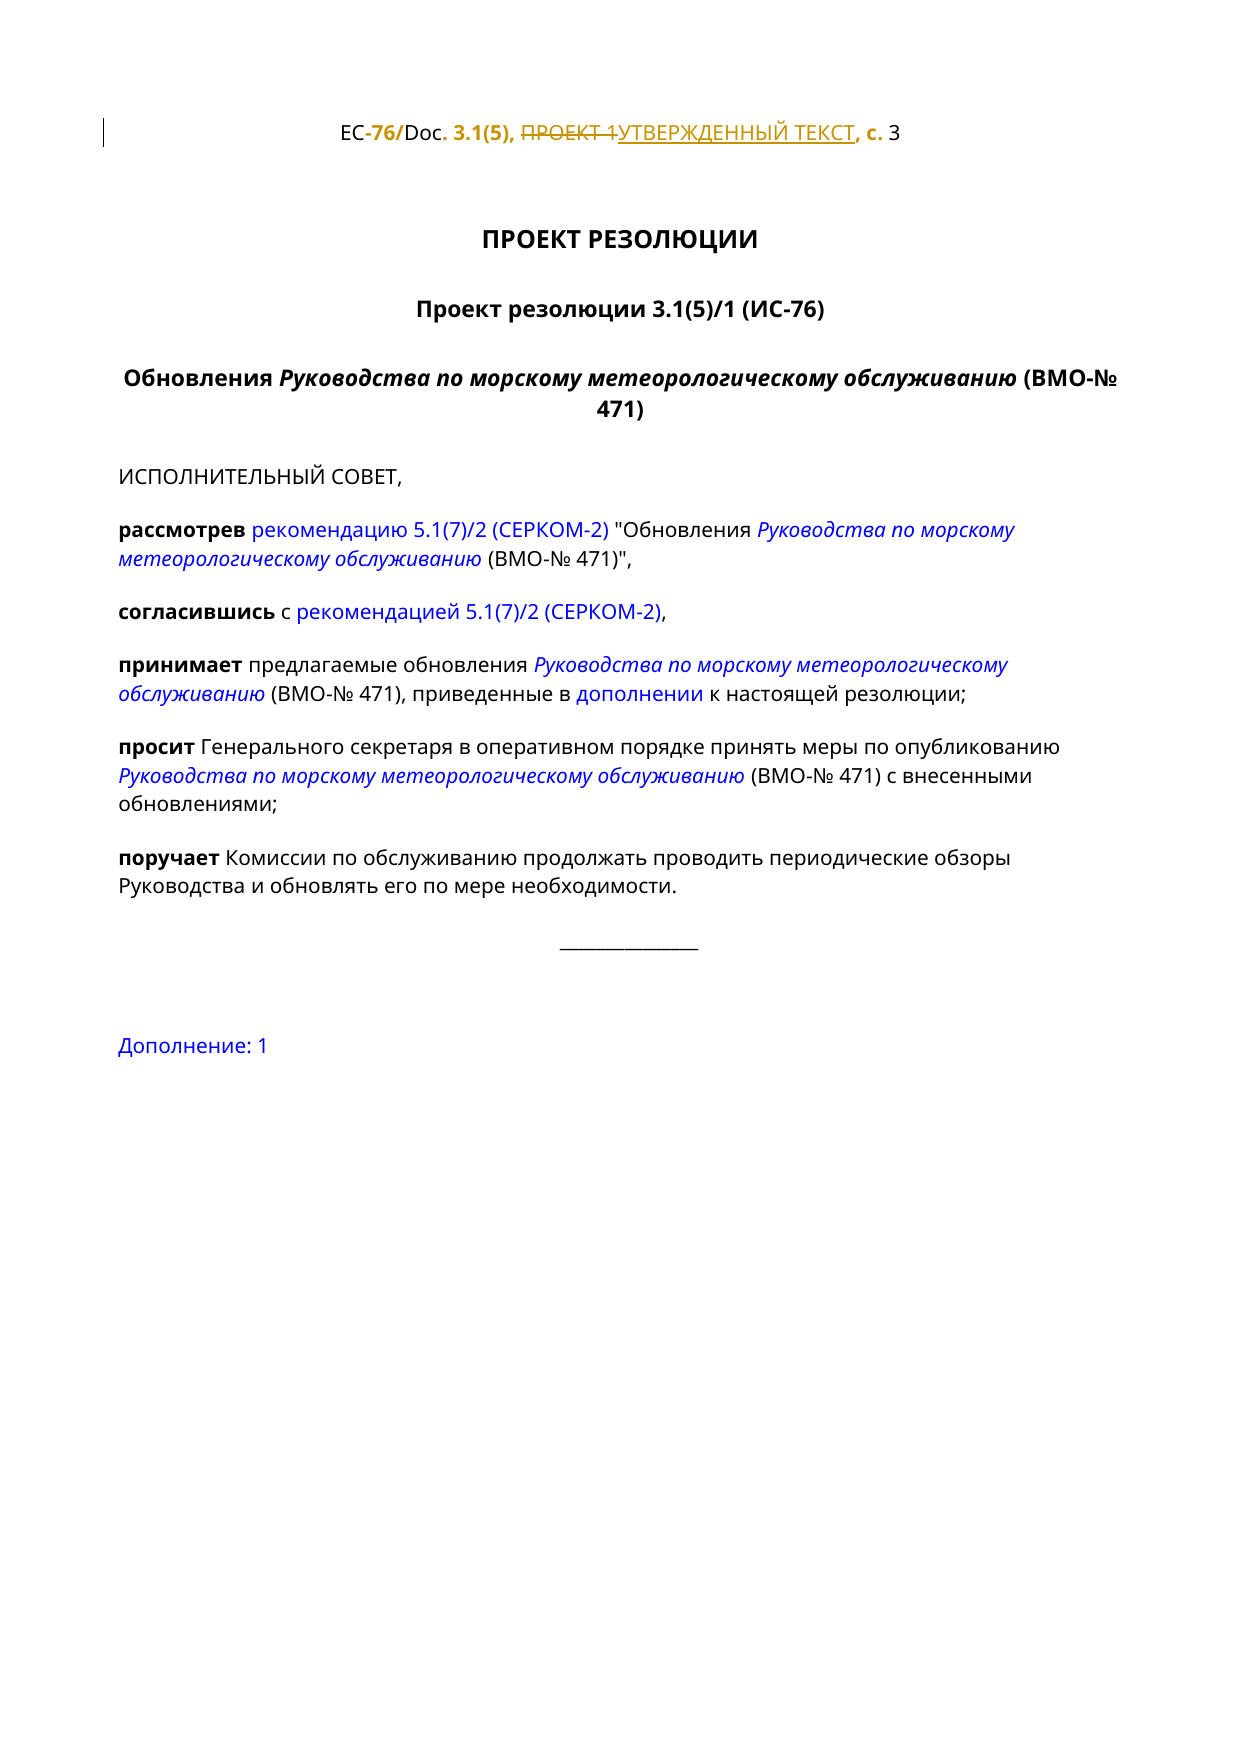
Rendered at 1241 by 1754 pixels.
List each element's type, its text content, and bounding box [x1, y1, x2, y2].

subtitle Проект резолюции 3.1(5)/1 (ИС-76) [118, 293, 1122, 324]
subtitle Обновления Руководства по морскому метеорологическому обслуживанию (ВМО-№ 471) [118, 362, 1122, 424]
text рассмотрев рекомендацию 5.1(7)/2 (СЕРКОМ-2) "Обновления Руководства по морскому метеорологическому обслуживанию (ВМО-№ 471)", [118, 515, 1122, 572]
text принимает предлагаемые обновления Руководства по морскому метеорологическому обслуживанию (ВМО-№ 471), приведенные в дополнении к настоящей резолюции; [118, 651, 1122, 707]
text просит Генерального секретаря в оперативном порядке принять меры по опубликованию Руководства по морскому метеорологическому обслуживанию (ВМО-№ 471) с внесенными обновлениями; [118, 732, 1122, 818]
text _______________ [118, 925, 1140, 953]
subtitle ПРОЕКТ РЕЗОЛЮЦИИ [118, 222, 1122, 256]
text поручает Комиссии по обслуживанию продолжать проводить периодические обзоры Руководства и обновлять его по мере необходимости. [118, 843, 1140, 900]
text согласившись с рекомендацией 5.1(7)/2 (СЕРКОМ-2), [118, 597, 1122, 626]
text Дополнение: 1 [118, 1032, 1140, 1060]
text ИСПОЛНИТЕЛЬНЫЙ СОВЕТ, [118, 462, 1122, 490]
